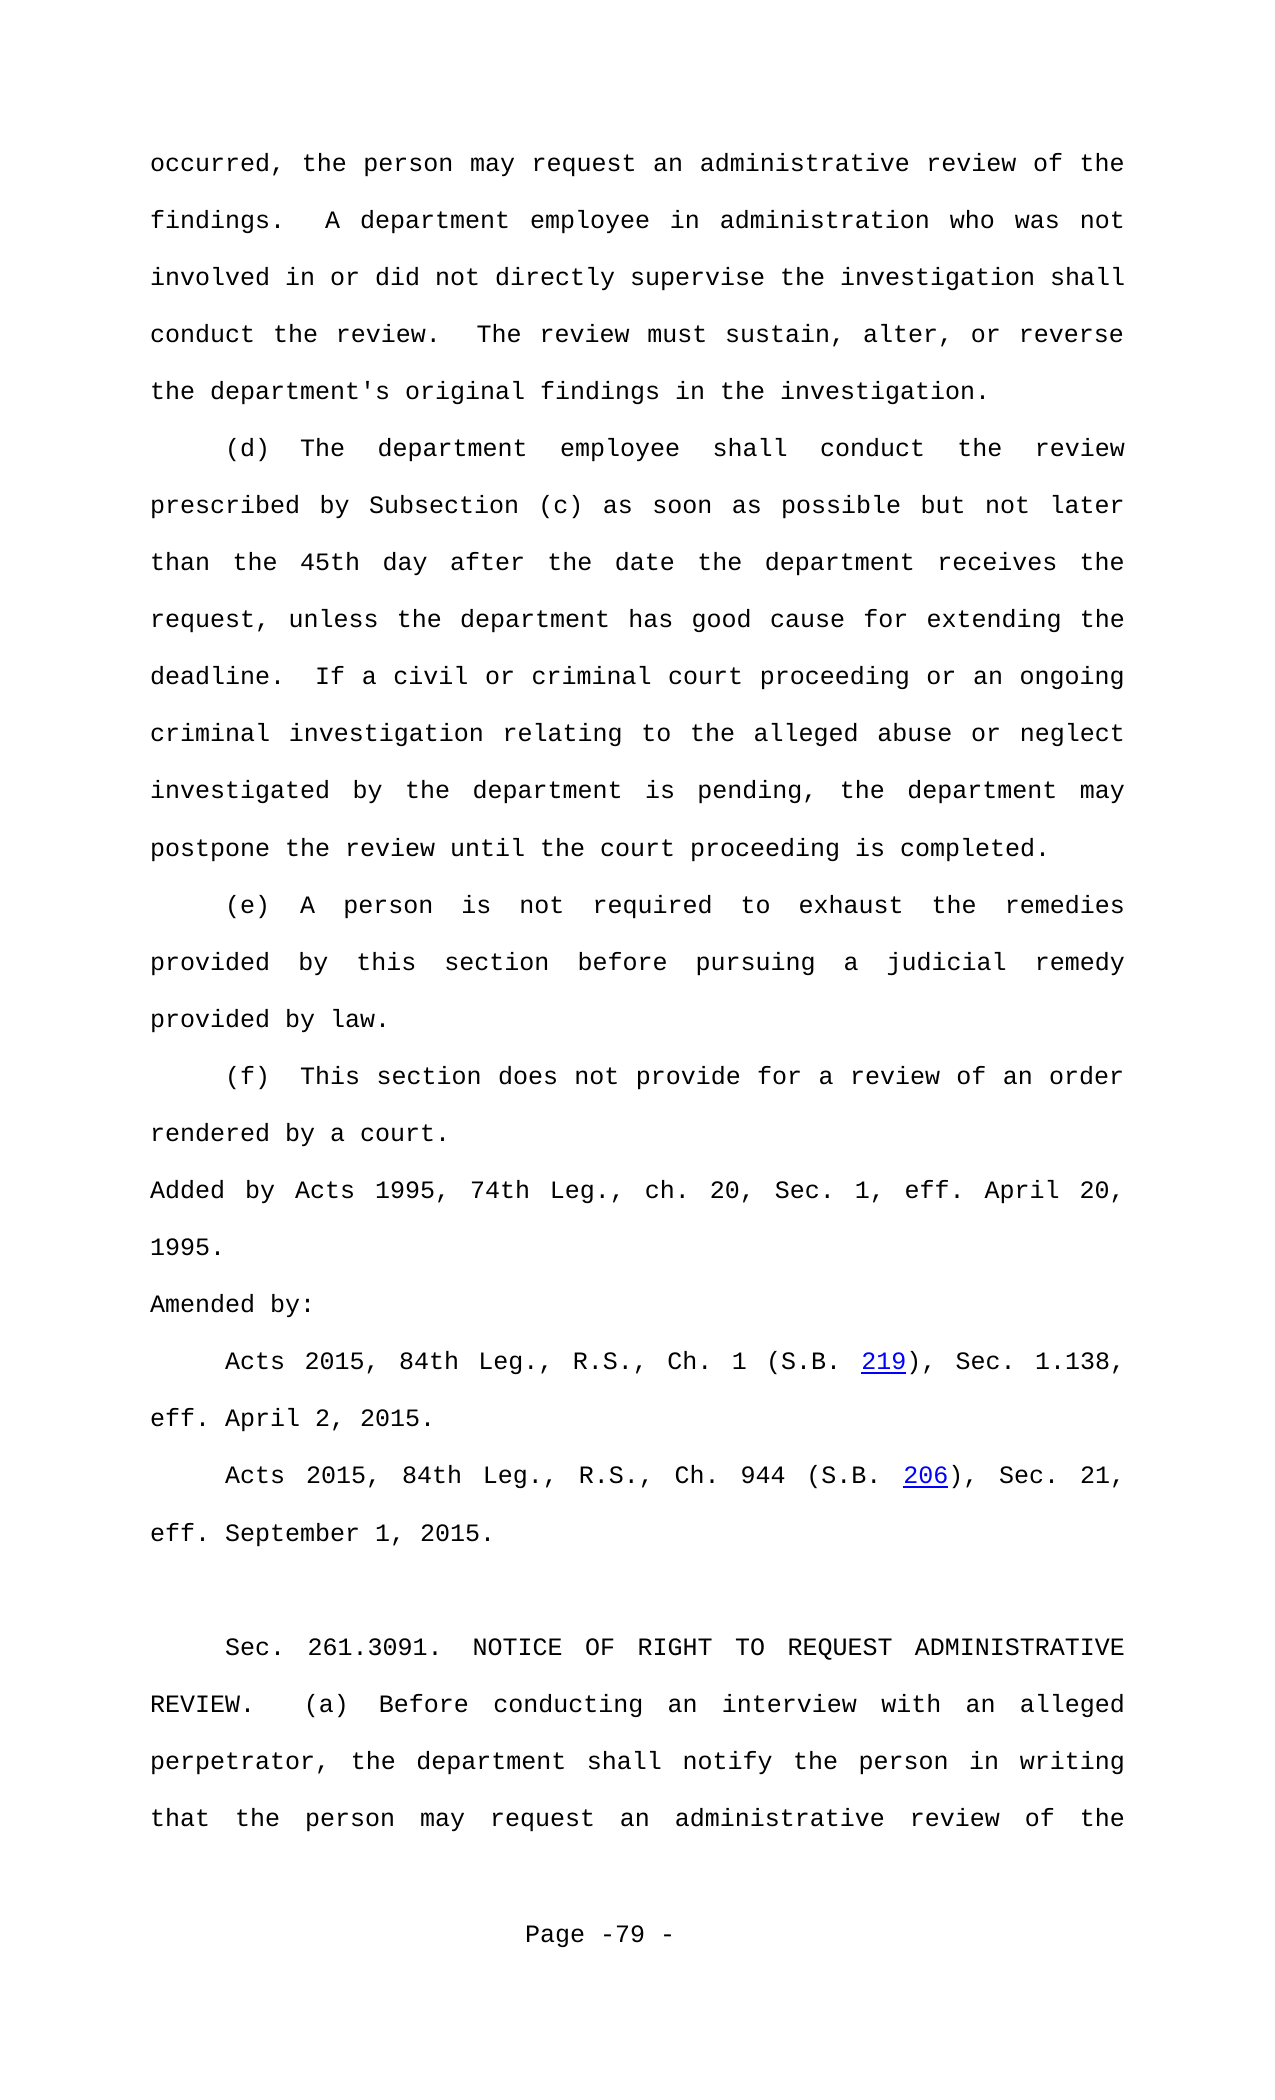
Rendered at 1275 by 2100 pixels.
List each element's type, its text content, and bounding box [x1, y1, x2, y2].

text (f) This section does not provide for a review of an order rendered by a court. [150, 1063, 1125, 1149]
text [150, 150, 1125, 407]
text (d) The department employee shall conduct the review prescribed by Subsection (c) as soon as possible but not later than the 45th day after the date the department receives the request, unless the department has good cause for extending the deadline. If a civil or criminal court proceeding or an ongoing criminal investigation relating to the alleged abuse or neglect investigated by the department is pending, the department may postpone the review until the court proceeding is completed. [150, 435, 1125, 863]
text Acts 2015, 84th Leg., R.S., Ch. 1 (S.B. 219), Sec. 1.138, eff. April 2, 2015. [150, 1349, 1125, 1434]
text Acts 2015, 84th Leg., R.S., Ch. 944 (S.B. 206), Sec. 21, eff. September 1, 2015. [150, 1463, 1125, 1548]
text Added by Acts 1995, 74th Leg., ch. 20, Sec. 1, eff. April 20, 1995. [150, 1177, 1125, 1263]
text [150, 1634, 1125, 1834]
text (e) A person is not required to exhaust the remedies provided by this section before pursuing a judicial remedy provided by law. [150, 892, 1125, 1035]
text Amended by: [150, 1292, 1125, 1320]
